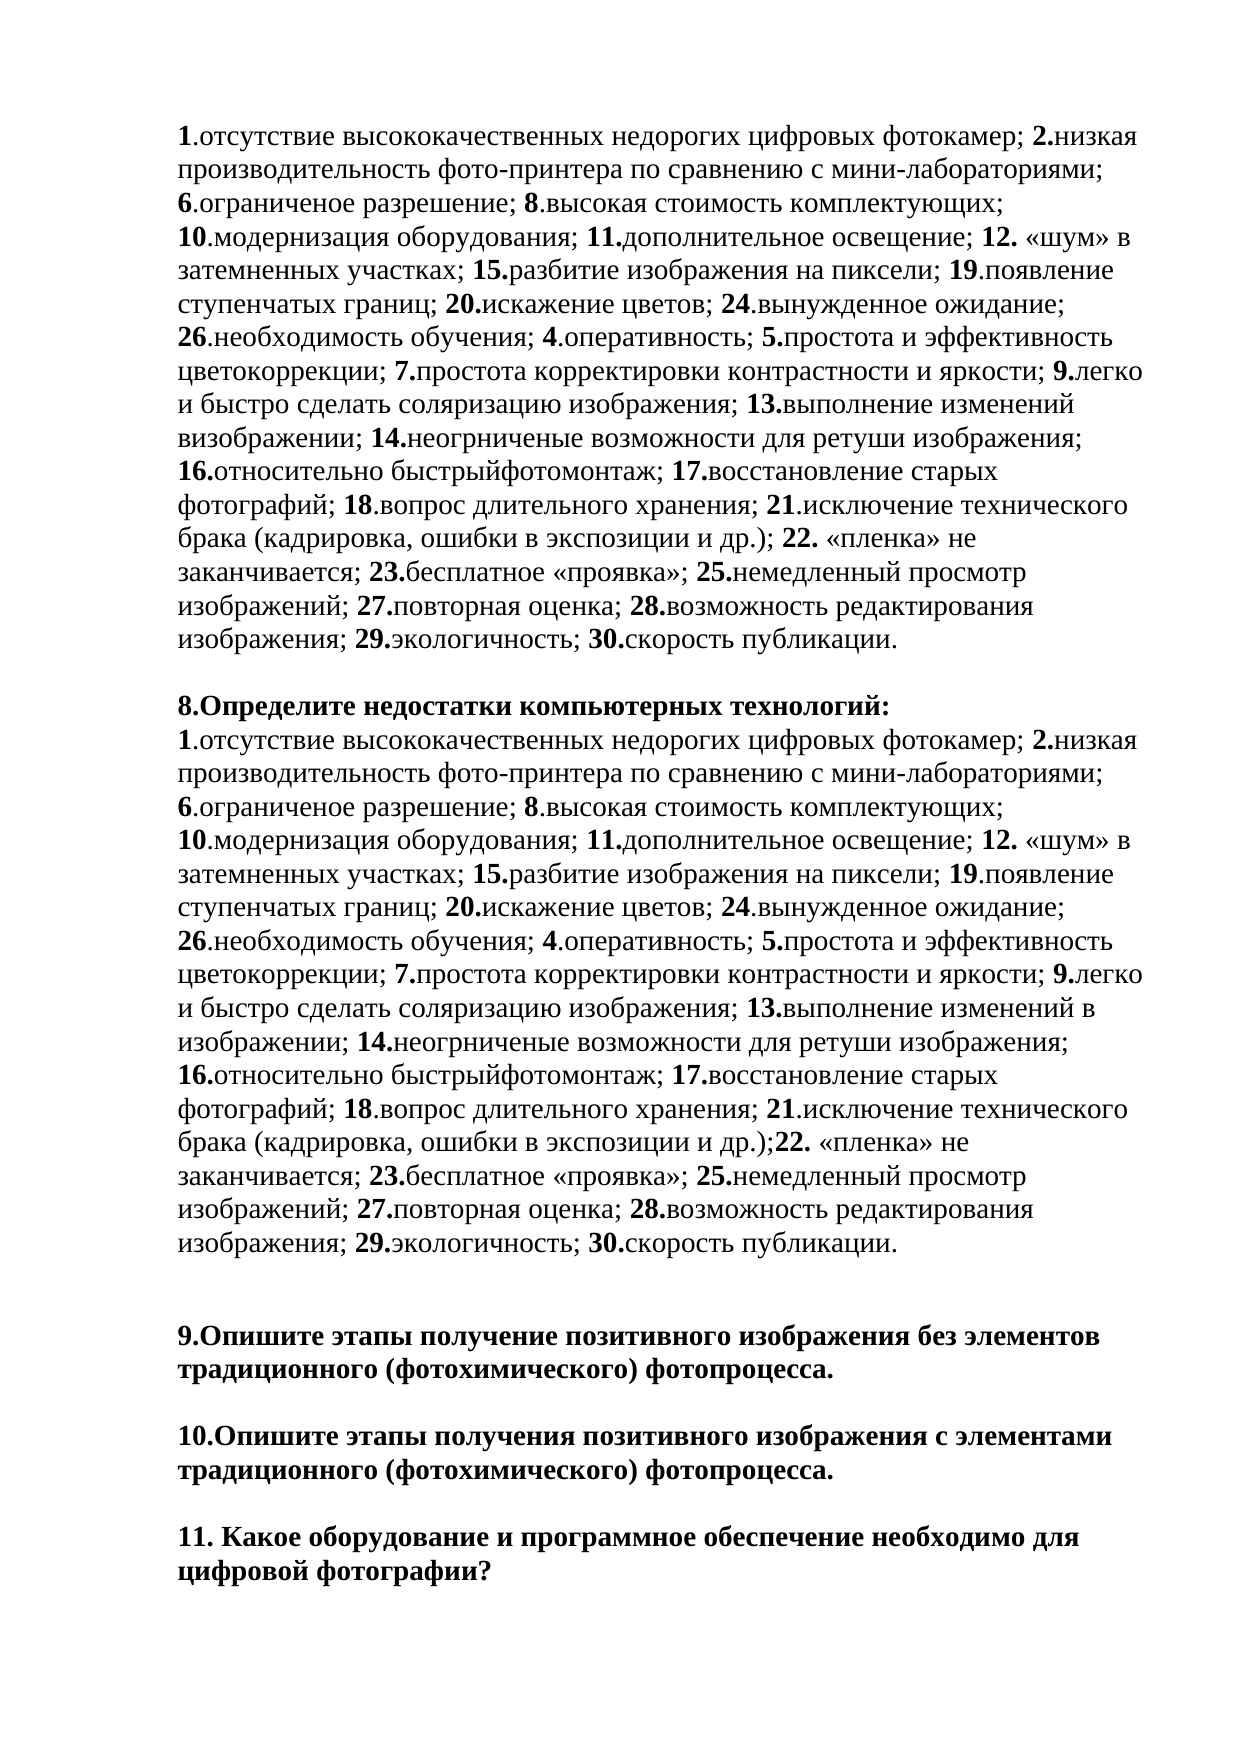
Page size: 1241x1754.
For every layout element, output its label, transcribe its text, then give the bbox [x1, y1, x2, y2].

text 9.Опишите этапы получение позитивного изображения без элементов традиционного (фотохимического) фотопроцесса. [177, 1318, 1152, 1385]
text 1.отсутствие высококачественных недорогих цифровых фотокамер; 2.низкая производительность фото-принтера по сравнению с мини-лабораториями; 6.ограниченое разрешение; 8.высокая стоимость комплектующих; 10.модернизация оборудования; 11.дополнительное освещение; 12. «шум» в затемненных участках; 15.разбитие изображения на пиксели; 19.появление ступенчатых границ; 20.искажение цветов; 24.вынужденное ожидание; 26.необходимость обучения; 4.оперативность; 5.простота и эффективность цветокоррекции; 7.простота корректировки контрастности и яркости; 9.легко и быстро сделать соляризацию изображения; 13.выполнение изменений визображении; 14.неогрниченые возможности для ретуши изображения; 16.относительно быстрыйфотомонтаж; 17.восстановление старых фотографий; 18.вопрос длительного хранения; 21.исключение технического брака (кадрировка, ошибки в экспозиции и др.); 22. «пленка» не заканчивается; 23.бесплатное «проявка»; 25.немедленный просмотр изображений; 27.повторная оценка; 28.возможность редактирования изображения; 29.экологичность; 30.скорость публикации. [177, 118, 1152, 655]
text 10.Опишите этапы получения позитивного изображения с элементами традиционного (фотохимического) фотопроцесса. [177, 1418, 1152, 1486]
text 8.Определите недостатки компьютерных технологий: [177, 688, 1152, 722]
text 1.отсутствие высококачественных недорогих цифровых фотокамер; 2.низкая производительность фото-принтера по сравнению с мини-лабораториями; 6.ограниченое разрешение; 8.высокая стоимость комплектующих; 10.модернизация оборудования; 11.дополнительное освещение; 12. «шум» в затемненных участках; 15.разбитие изображения на пиксели; 19.появление ступенчатых границ; 20.искажение цветов; 24.вынужденное ожидание; 26.необходимость обучения; 4.оперативность; 5.простота и эффективность цветокоррекции; 7.простота корректировки контрастности и яркости; 9.легко и быстро сделать соляризацию изображения; 13.выполнение изменений в изображении; 14.неогрниченые возможности для ретуши изображения; 16.относительно быстрыйфотомонтаж; 17.восстановление старых фотографий; 18.вопрос длительного хранения; 21.исключение технического брака (кадрировка, ошибки в экспозиции и др.);22. «пленка» не заканчивается; 23.бесплатное «проявка»; 25.немедленный просмотр изображений; 27.повторная оценка; 28.возможность редактирования изображения; 29.экологичность; 30.скорость публикации. [177, 722, 1152, 1258]
text 11. Какое оборудование и программное обеспечение необходимо для цифровой фотографии? [177, 1519, 1152, 1586]
